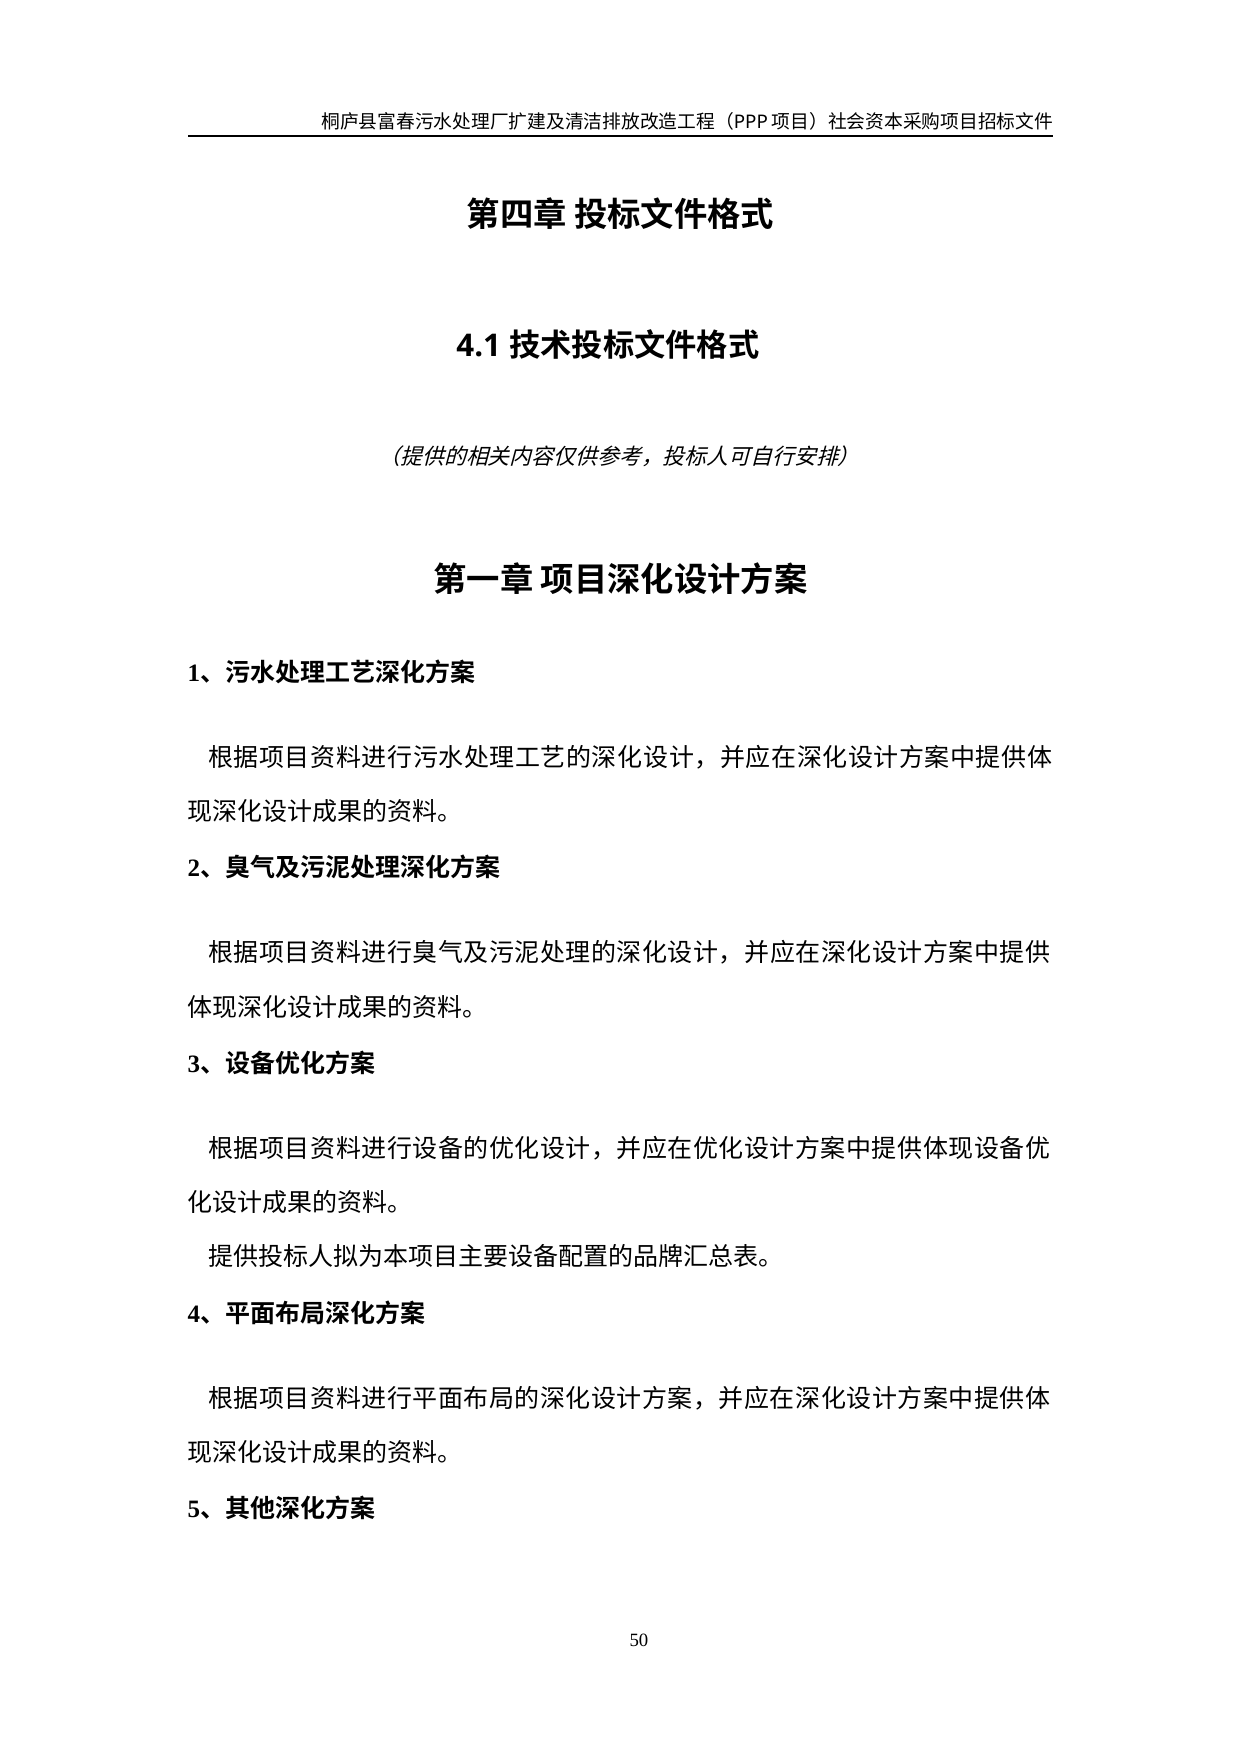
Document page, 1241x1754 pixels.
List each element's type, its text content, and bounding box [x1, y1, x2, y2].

text 根据项目资料进行设备的优化设计，并应在优化设计方案中提供体现设备优化设计成果的资料。 [187, 1114, 1053, 1222]
list 臭气及污泥处理深化方案 [187, 831, 1053, 900]
text 根据项目资料进行污水处理工艺的深化设计，并应在深化设计方案中提供体现深化设计成果的资料。 [187, 723, 1053, 831]
text 根据项目资料进行臭气及污泥处理的深化设计，并应在深化设计方案中提供体现深化设计成果的资料。 [187, 918, 1053, 1027]
list 设备优化方案 [187, 1027, 1053, 1096]
list 其他深化方案 [187, 1472, 1053, 1541]
list 平面布局深化方案 [187, 1277, 1053, 1346]
subtitle 4.1 技术投标文件格式 [187, 308, 1028, 378]
subtitle 第四章 投标文件格式 [187, 177, 1053, 246]
list 污水处理工艺深化方案 [187, 636, 1053, 705]
text 第一章 项目深化设计方案 [187, 542, 1053, 612]
text （提供的相关内容仅供参考，投标人可自行安排） [187, 438, 1053, 472]
text 根据项目资料进行平面布局的深化设计方案，并应在深化设计方案中提供体现深化设计成果的资料。 [187, 1364, 1053, 1472]
text 提供投标人拟为本项目主要设备配置的品牌汇总表。 [187, 1222, 1053, 1277]
